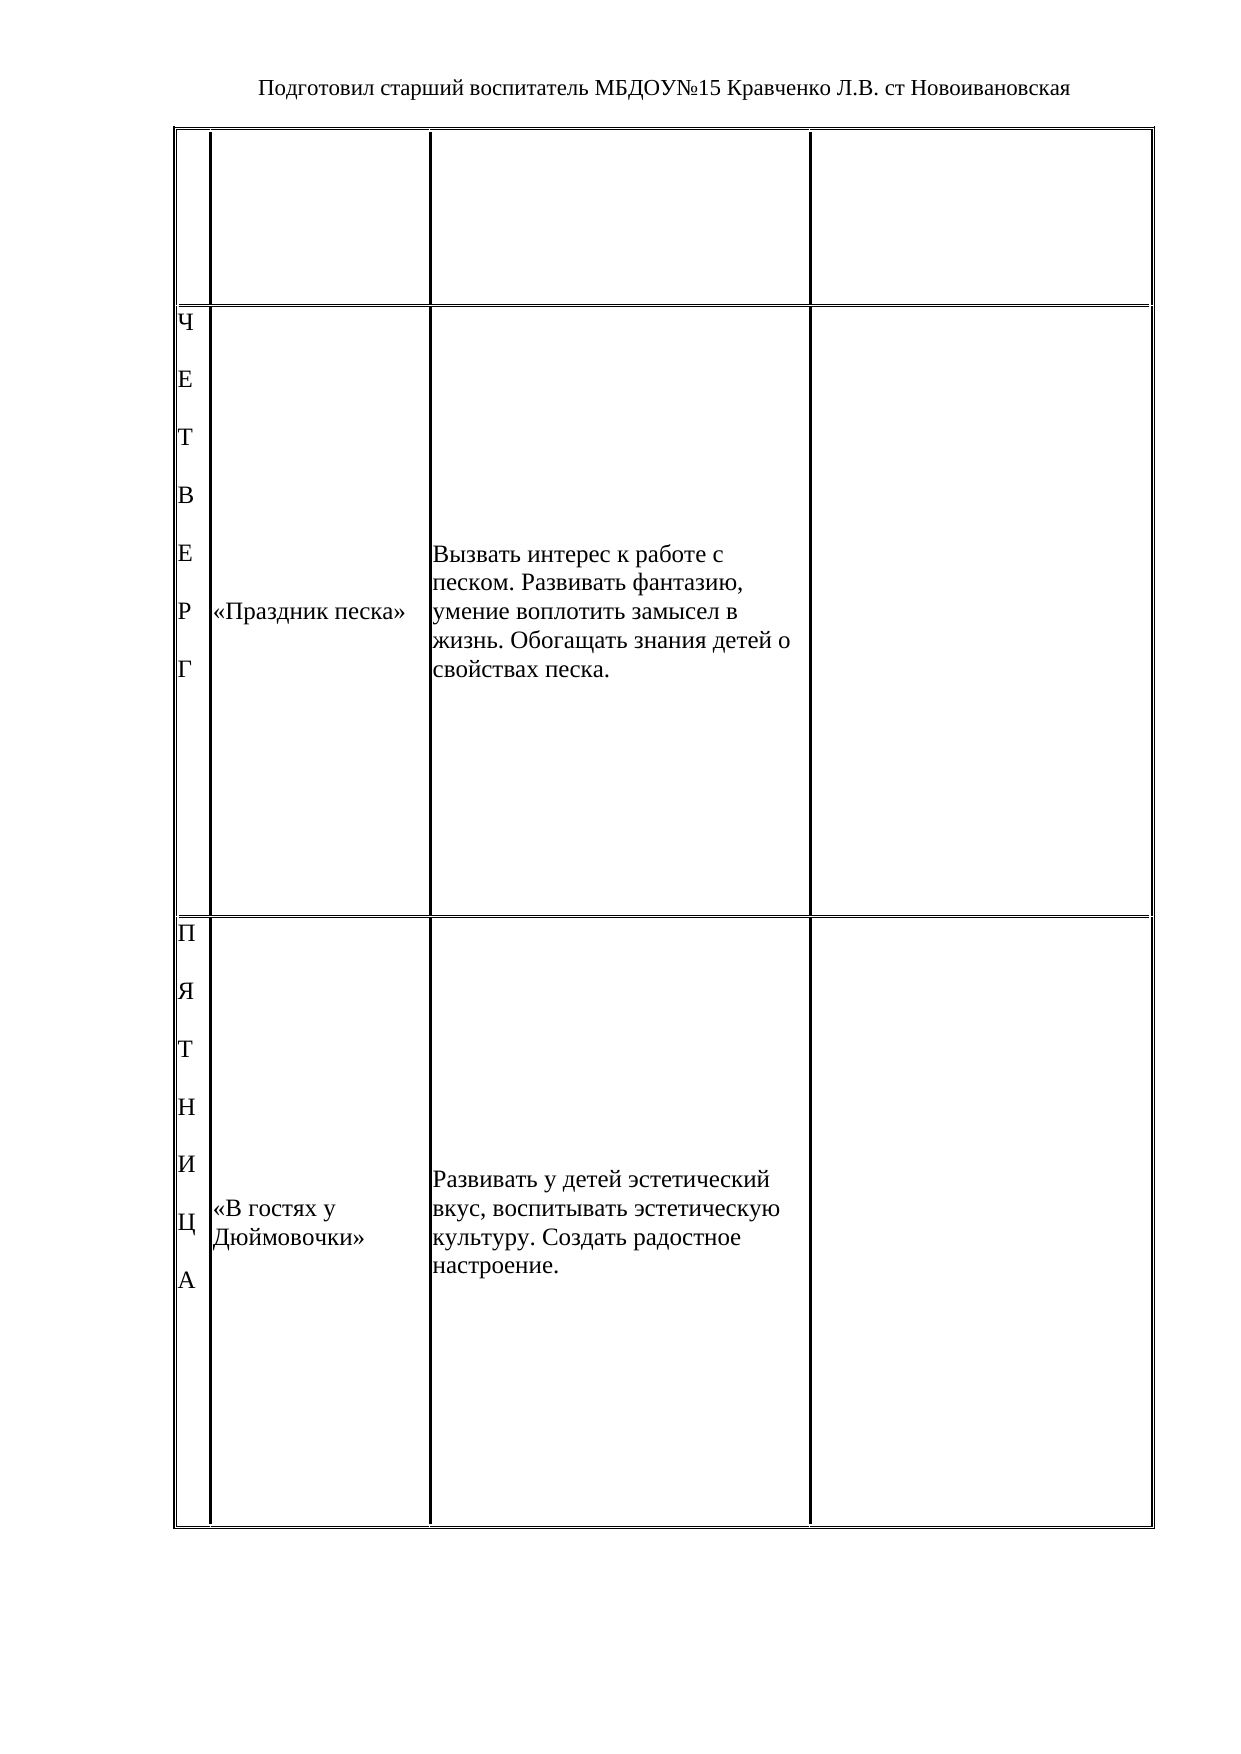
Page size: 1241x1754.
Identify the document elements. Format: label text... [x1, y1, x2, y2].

table_cell «Праздник песка» [212, 307, 429, 914]
table_cell Ч Е Т В Е Р Г [177, 304, 209, 914]
table_cell С Р Е Д А [177, 130, 210, 303]
table_cell Развивать у детей эстетический вкус, воспитывать эстетическую культуру. Создать радостное настроение. [430, 918, 810, 1526]
table_cell «В гостях у Дюймовочки» [210, 918, 430, 1526]
table_cell [810, 915, 1152, 1526]
table_cell [812, 304, 1152, 914]
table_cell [430, 128, 810, 303]
table_cell П Я Т Н И Ц А [177, 915, 210, 1526]
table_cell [210, 128, 430, 303]
table_cell Вызвать интерес к работе с песком. Развивать фантазию, умение воплотить замысел в жизнь. Обогащать знания детей о свойствах песка. [432, 307, 809, 914]
table_cell [810, 130, 1151, 303]
